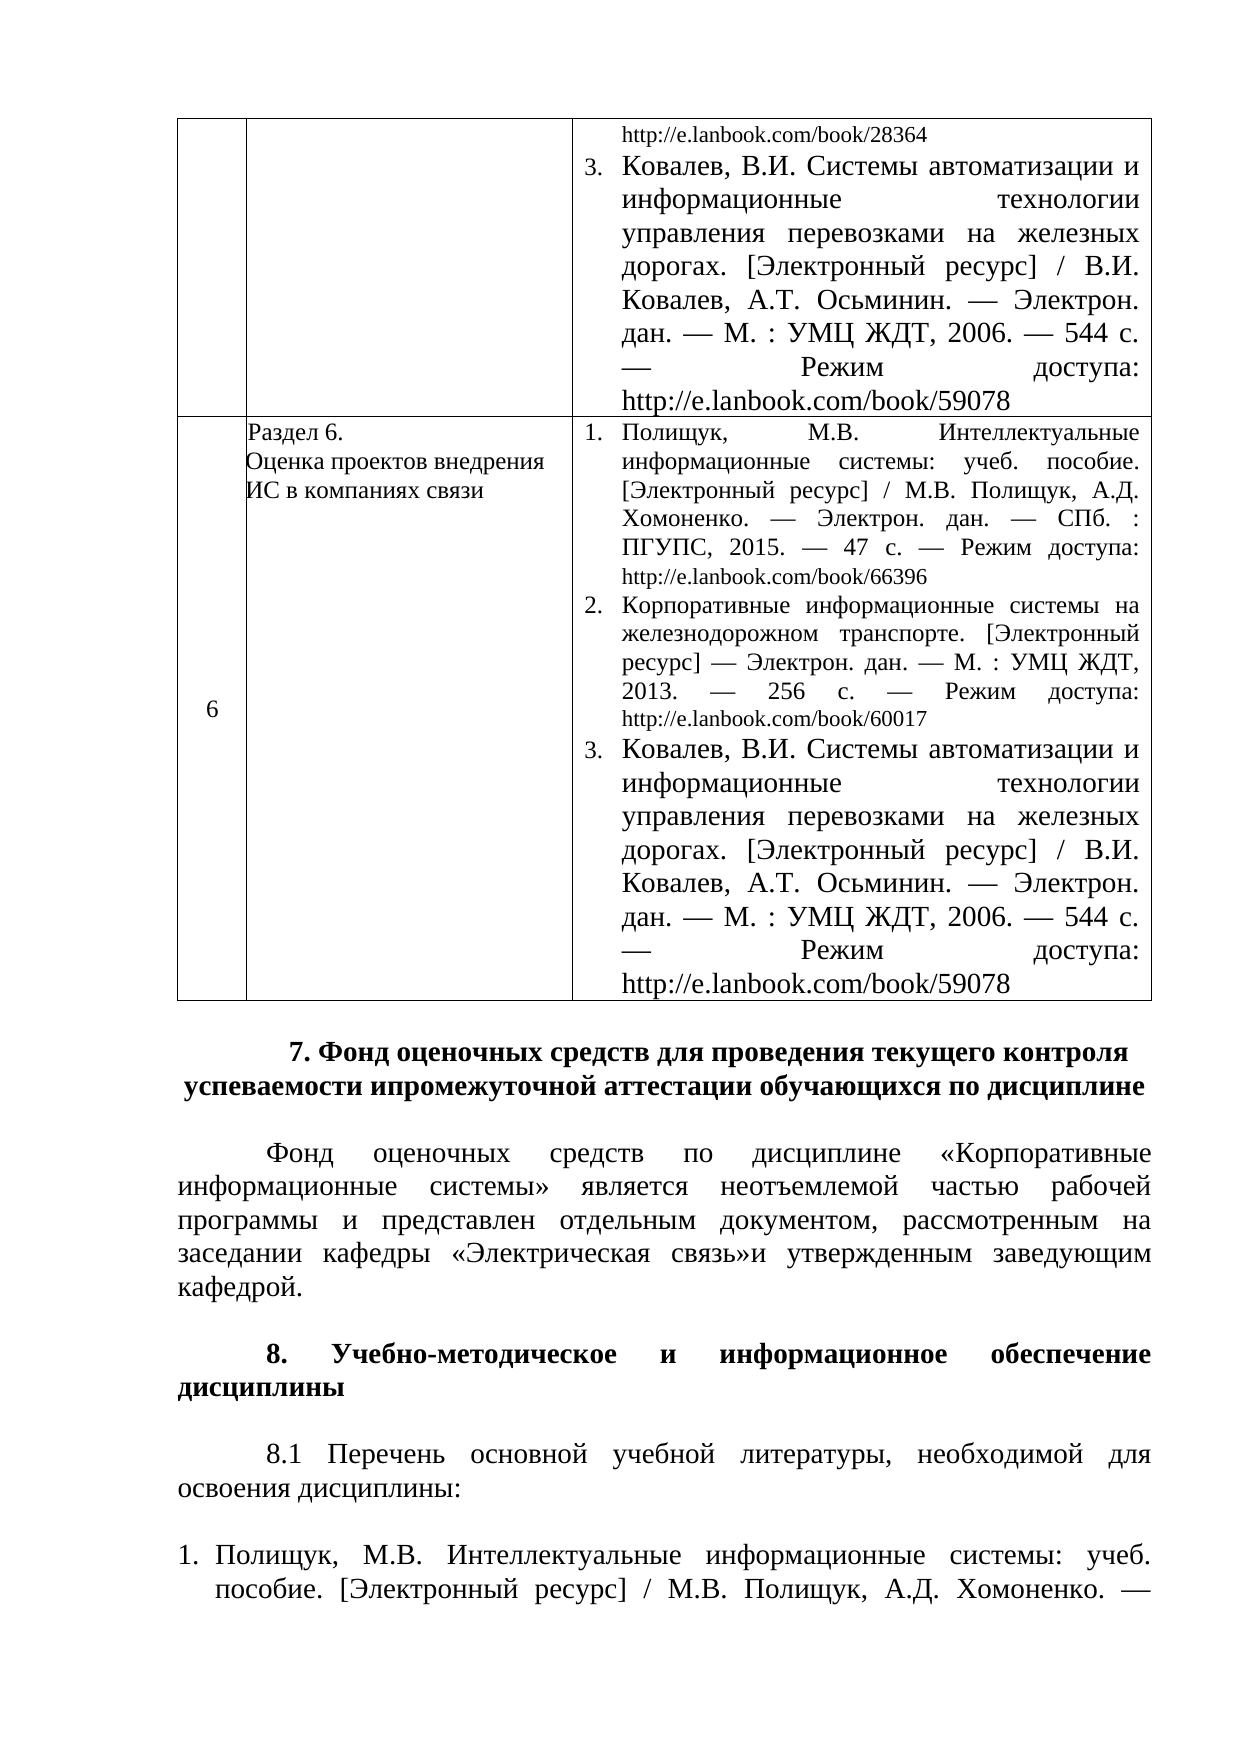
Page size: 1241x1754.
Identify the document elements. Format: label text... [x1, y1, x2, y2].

table_cell Раздел 6. Оценка проектов внедрения ИС в компаниях связи [247, 417, 572, 999]
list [177, 1537, 1152, 1604]
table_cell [247, 119, 572, 416]
table_cell Полищук, М.В. Интеллектуальные информационные системы: учеб. пособие. [Электронный ресурс] / М.В. Полищук, А.Д. Хомоненко. — Электрон. дан. — СПб. : ПГУПС, 2015. — 47 с. — Режим доступа: http://e.lanbook.com/book/66396 Корпоративные информационные системы на железнодорожном транспорте. [Электронный ресурс] — Электрон. дан. — М. : УМЦ ЖДТ, 2013. — 256 с. — Режим доступа: http://e.lanbook.com/book/60017 Ковалев, В.И. Системы автоматизации и информационные технологии управления перевозками на железных дорогах. [Электронный ресурс] / В.И. Ковалев, А.Т. Осьминин. — Электрон. дан. — М. : УМЦ ЖДТ, 2006. — 544 с. — Режим доступа: http://e.lanbook.com/book/59078 [573, 417, 1151, 999]
text Фонд оценочных средств по дисциплине «Корпоративные информационные системы» является неотъемлемой частью рабочей программы и представлен отдельным документом, рассмотренным на заседании кафедры «Электрическая связь»и утвержденным заведующим кафедрой. [177, 1135, 1152, 1302]
table_cell 5 [178, 119, 246, 416]
text 8.1 Перечень основной учебной литературы, необходимой для освоения дисциплины: [177, 1437, 1152, 1504]
text 7. Фонд оценочных средств для проведения текущего контроля успеваемости ипромежуточной аттестации обучающихся по дисциплине [177, 1034, 1152, 1101]
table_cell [573, 119, 1151, 416]
table_cell 6 [178, 417, 246, 999]
text 8. Учебно-методическое и информационное обеспечение дисциплины [177, 1336, 1152, 1403]
